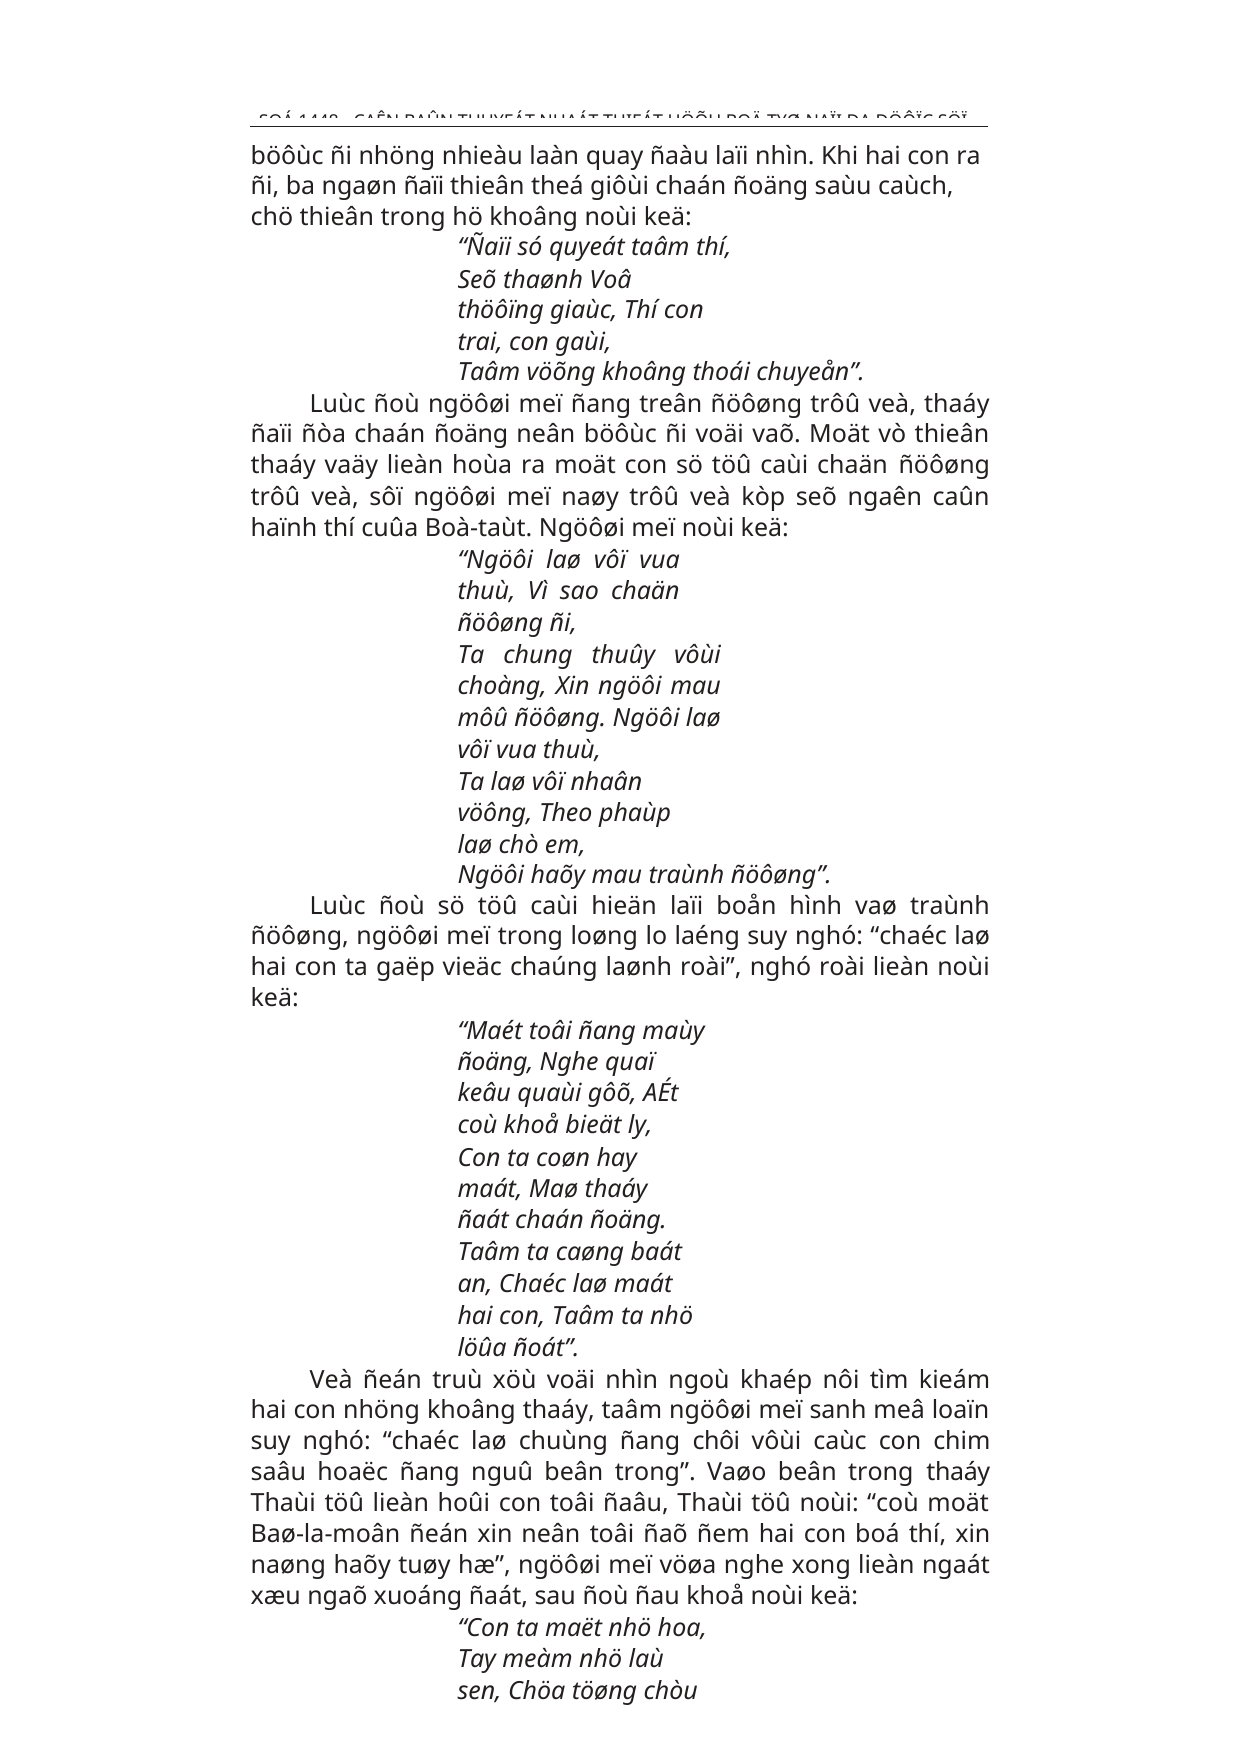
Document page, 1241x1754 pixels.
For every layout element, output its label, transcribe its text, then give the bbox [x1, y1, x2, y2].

text Veà ñeán truù xöù voäi nhìn ngoù khaép nôi tìm kieám hai con nhöng khoâng thaáy, taâm ngöôøi meï sanh meâ loaïn suy nghó: “chaéc laø chuùng ñang chôi vôùi caùc con chim saâu hoaëc ñang nguû beân trong”. Vaøo beân trong thaáy Thaùi töû lieàn hoûi con toâi ñaâu, Thaùi töû noùi: “coù moät Baø-la-moân ñeán xin neân toâi ñaõ ñem hai con boá thí, xin naøng haõy tuøy hæ”, ngöôøi meï vöøa nghe xong lieàn ngaát xæu ngaõ xuoáng ñaát, sau ñoù ñau khoå noùi keä: [250, 1363, 990, 1612]
text “Ñaïi só quyeát taâm thí, [457, 233, 1092, 262]
text “Ngöôi laø vôï vua thuù, Vì sao chaän ñöôøng ñi, [457, 543, 679, 638]
text Taâm vöõng khoâng thoái chuyeån”. [457, 358, 1092, 387]
text böôùc ñi nhöng nhieàu laàn quay ñaàu laïi nhìn. Khi hai con ra ñi, ba ngaøn ñaïi thieân theá giôùi chaán ñoäng saùu caùch, chö thieân trong hö khoâng noùi keä: [250, 140, 1001, 233]
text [457, 1612, 708, 1707]
text Luùc ñoù sö töû caùi hieän laïi boån hình vaø traùnh ñöôøng, ngöôøi meï trong loøng lo laéng suy nghó: “chaéc laø hai con ta gaëp vieäc chaúng laønh roài”, nghó roài lieàn noùi keä: [250, 890, 990, 1014]
text Con ta coøn hay maát, Maø thaáy ñaát chaán ñoäng. Taâm ta caøng baát an, Chaéc laø maát hai con, Taâm ta nhö löûa ñoát”. [457, 1141, 702, 1363]
text Luùc ñoù ngöôøi meï ñang treân ñöôøng trôû veà, thaáy ñaïi ñòa chaán ñoäng neân böôùc ñi voäi vaõ. Moät vò thieân thaáy vaäy lieàn hoùa ra moät con sö töû caùi chaän ñöôøng trôû veà, sôï ngöôøi meï naøy trôû veà kòp seõ ngaên caûn haïnh thí cuûa Boà-taùt. Ngöôøi meï noùi keä: [250, 388, 990, 543]
text Ta chung thuûy vôùi choàng, Xin ngöôi mau môû ñöôøng. Ngöôi laø vôï vua thuù, [457, 638, 721, 765]
text Seõ thaønh Voâ thöôïng giaùc, Thí con trai, con gaùi, [457, 263, 718, 358]
text Ngöôi haõy mau traùnh ñöôøng”. [457, 861, 1092, 889]
text “Maét toâi ñang maùy ñoäng, Nghe quaï keâu quaùi gôõ, AÉt coù khoå bieät ly, [457, 1014, 713, 1141]
text Ta laø vôï nhaân vöông, Theo phaùp laø chò em, [457, 765, 675, 861]
